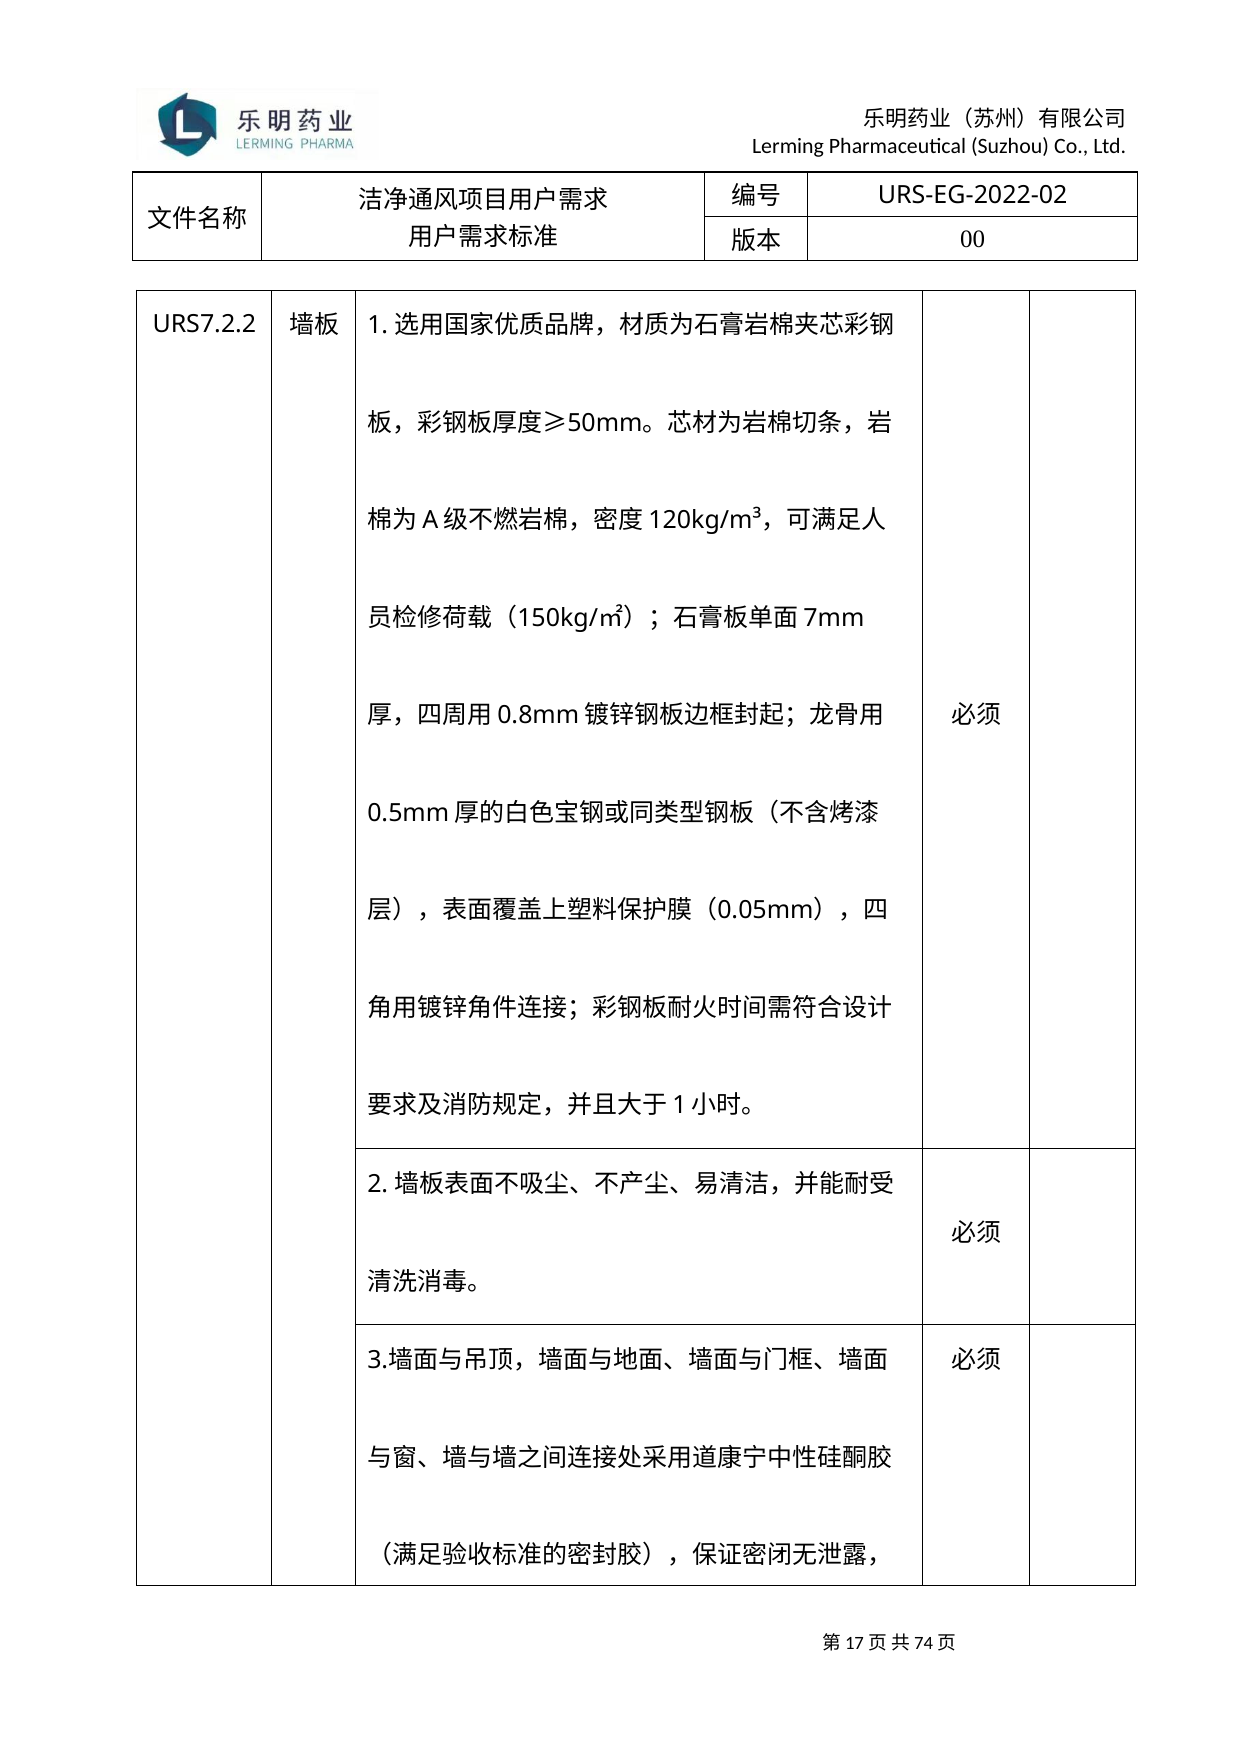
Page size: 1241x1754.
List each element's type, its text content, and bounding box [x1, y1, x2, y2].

table_cell 2. 墙板表面不吸尘、不产尘、易清洁，并能耐受清洗消毒。 [356, 1149, 922, 1324]
table_cell [1030, 1149, 1135, 1324]
table_cell [1030, 1325, 1135, 1585]
table_cell 必须 [923, 291, 1029, 1148]
table_cell [1030, 291, 1135, 1148]
table_cell 3.墙面与吊顶，墙面与地面、墙面与门框、墙面与窗、墙与墙之间连接处采用道康宁中性硅酮胶（满足验收标准的密封胶），保证密闭无泄露，与地面接触位置采用防霉型密封胶。 [356, 1325, 922, 1585]
table_cell 必须 [923, 1149, 1029, 1324]
table_cell 墙板 [272, 291, 355, 1585]
table_cell 1. 选用国家优质品牌，材质为石膏岩棉夹芯彩钢板，彩钢板厚度≥50mm。芯材为岩棉切条，岩棉为A级不燃岩棉，密度120kg/m³，可满足人员检修荷载（150kg/㎡）；石膏板单面7mm厚，四周用0.8mm镀锌钢板边框封起；龙骨用0.5mm厚的白色宝钢或同类型钢板（不含烤漆层），表面覆盖上塑料保护膜（0.05mm），四角用镀锌角件连接；彩钢板耐火时间需符合设计要求及消防规定，并且大于1小时。 [356, 291, 922, 1148]
table_cell URS7.2.2 [137, 291, 271, 1585]
table_cell 必须 [923, 1325, 1029, 1585]
picture [136, 88, 379, 160]
